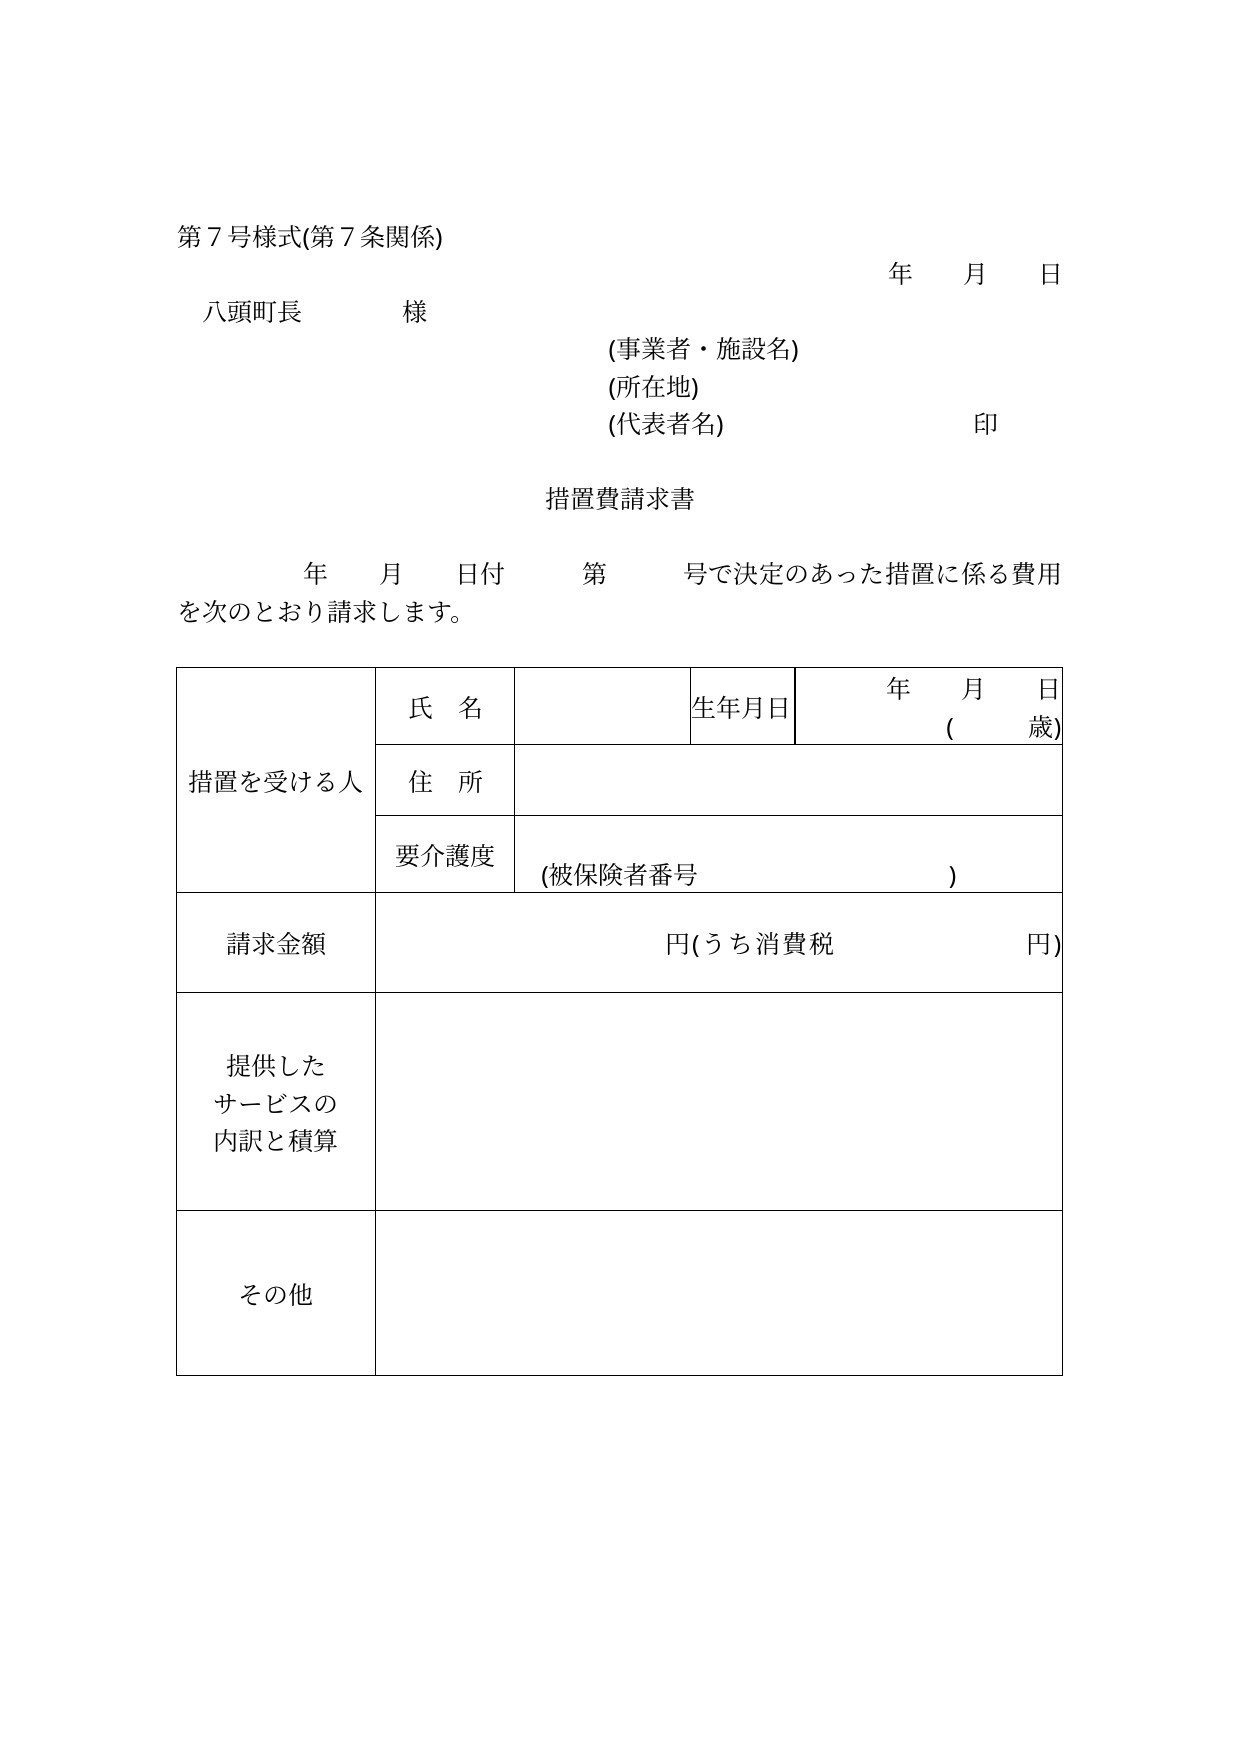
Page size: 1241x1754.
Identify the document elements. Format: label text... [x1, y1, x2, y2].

text (事業者・施設名) [608, 329, 1063, 367]
text 年 月 日 [177, 254, 1063, 292]
table_cell [376, 993, 1062, 1210]
table_header 措置を受ける人 [177, 668, 375, 892]
table_header [515, 668, 690, 744]
table_cell [515, 745, 1062, 815]
table_cell 請求金額 [177, 893, 375, 992]
text 年 月 日付 第 号で決定のあった措置に係る費用を次のとおり請求します。 [177, 554, 1063, 629]
table_cell 住 所 [376, 745, 514, 815]
table_cell (被保険者番号 ) [515, 816, 1062, 892]
table_cell [376, 1211, 1062, 1375]
text 措置費請求書 [177, 479, 1063, 517]
text (所在地) [608, 367, 1063, 404]
text 八頭町長 様 [177, 292, 1063, 329]
text 第７号様式(第７条関係) [177, 217, 1063, 254]
text (代表者名) 印 [608, 404, 1063, 442]
table_header 氏 名 [376, 668, 514, 744]
table_cell その他 [177, 1211, 375, 1375]
table_cell 要介護度 [376, 816, 514, 892]
table_cell 提供した サービスの 内訳と積算 [177, 993, 375, 1210]
table_header 生年月日 [691, 668, 794, 744]
table_cell 円(うち消費税 円) [376, 893, 1062, 992]
table_header 年 月 日 ( 歳) [796, 668, 1062, 744]
